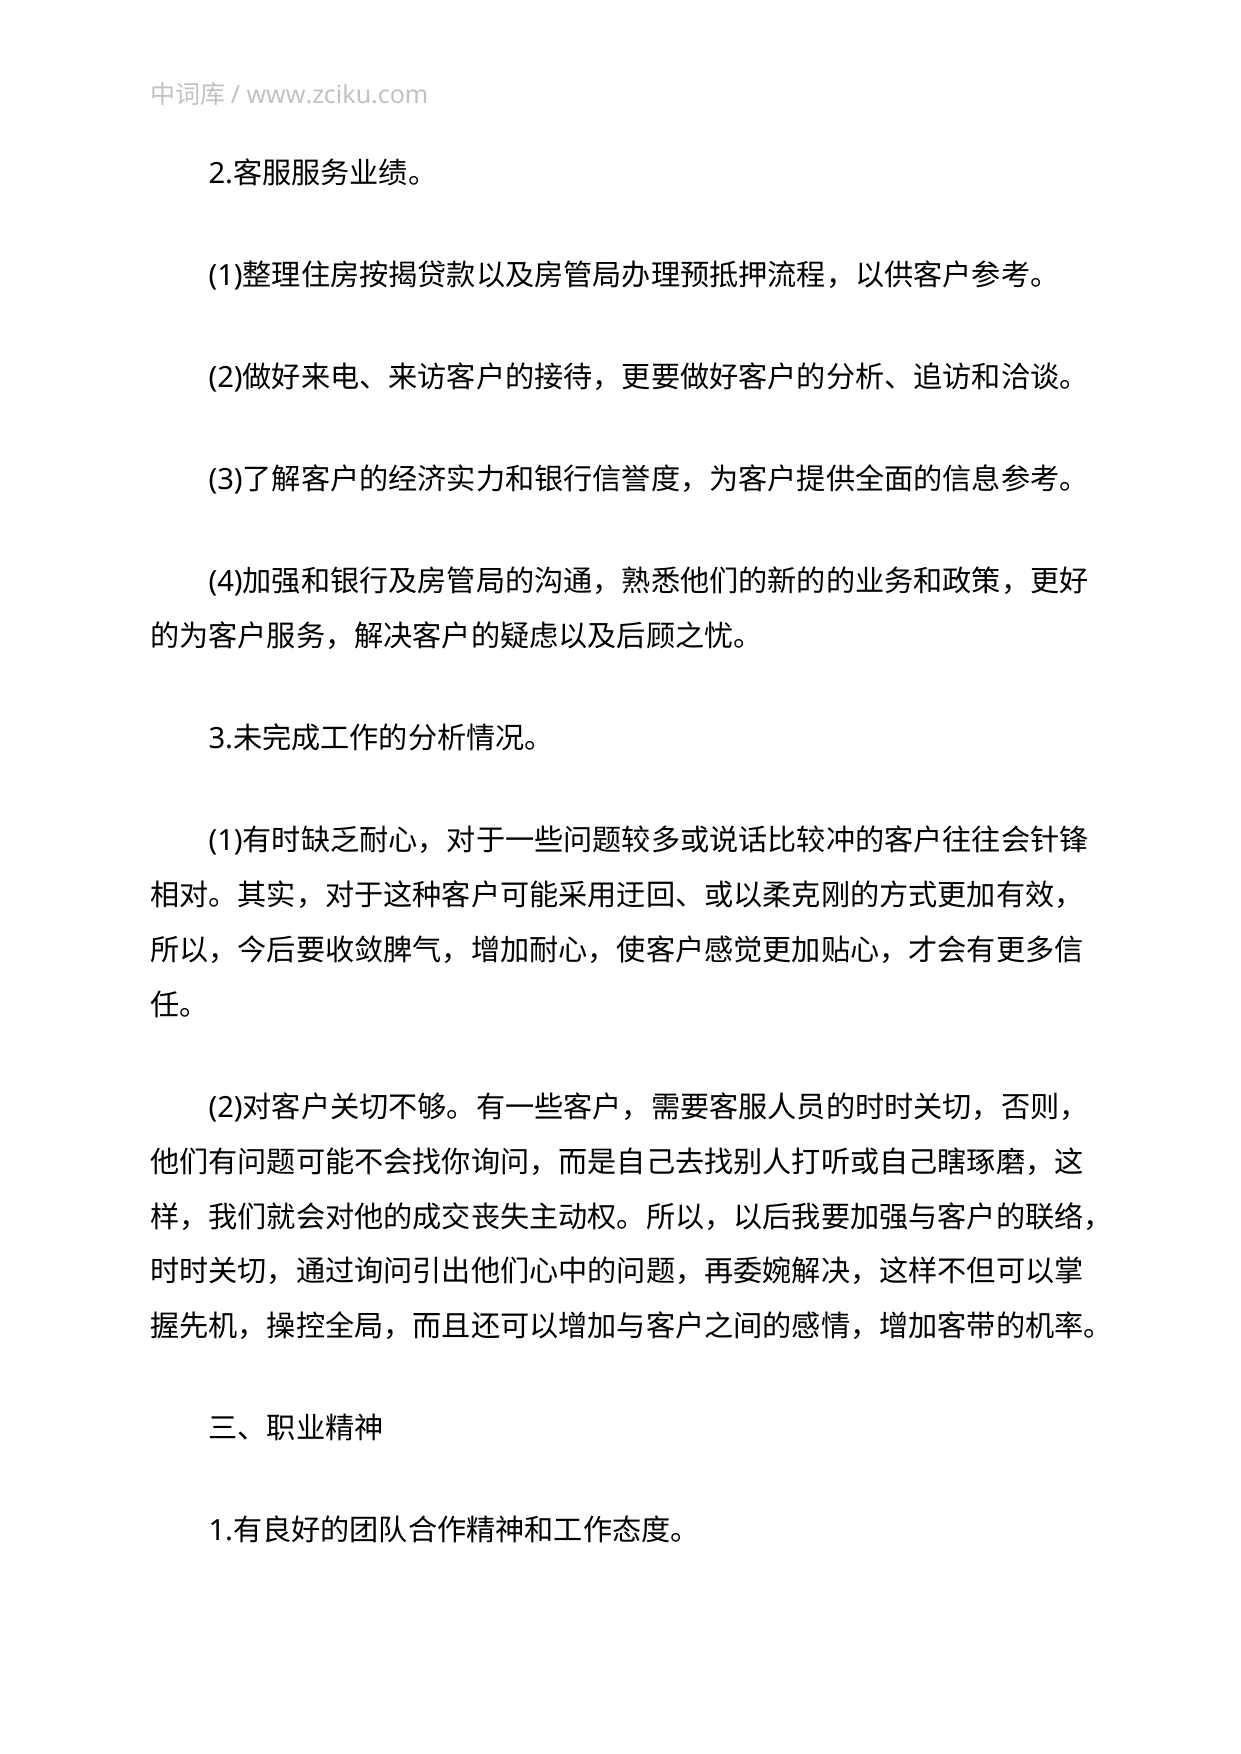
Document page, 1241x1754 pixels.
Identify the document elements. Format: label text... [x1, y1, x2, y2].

text 三、职业精神 [150, 1405, 1090, 1447]
text (1)有时缺乏耐心，对于一些问题较多或说话比较冲的客户往往会针锋相对。其实，对于这种客户可能采用迂回、或以柔克刚的方式更加有效，所以，今后要收敛脾气，增加耐心，使客户感觉更加贴心，才会有更多信任。 [150, 817, 1090, 1024]
text (4)加强和银行及房管局的沟通，熟悉他们的新的的业务和政策，更好的为客户服务，解决客户的疑虑以及后顾之忧。 [150, 558, 1090, 655]
text 2.客服服务业绩。 [150, 150, 1090, 192]
text 1.有良好的团队合作精神和工作态度。 [150, 1506, 1090, 1549]
text (2)做好来电、来访客户的接待，更要做好客户的分析、追访和洽谈。 [150, 354, 1090, 396]
text 3.未完成工作的分析情况。 [150, 715, 1090, 757]
text (1)整理住房按揭贷款以及房管局办理预抵押流程，以供客户参考。 [150, 252, 1090, 294]
text (2)对客户关切不够。有一些客户，需要客服人员的时时关切，否则，他们有问题可能不会找你询问，而是自己去找别人打听或自己瞎琢磨，这样，我们就会对他的成交丧失主动权。所以，以后我要加强与客户的联络，时时关切，通过询问引出他们心中的问题，再委婉解决，这样不但可以掌握先机，操控全局，而且还可以增加与客户之间的感情，增加客带的机率。 [150, 1083, 1090, 1345]
text (3)了解客户的经济实力和银行信誉度，为客户提供全面的信息参考。 [150, 456, 1090, 498]
